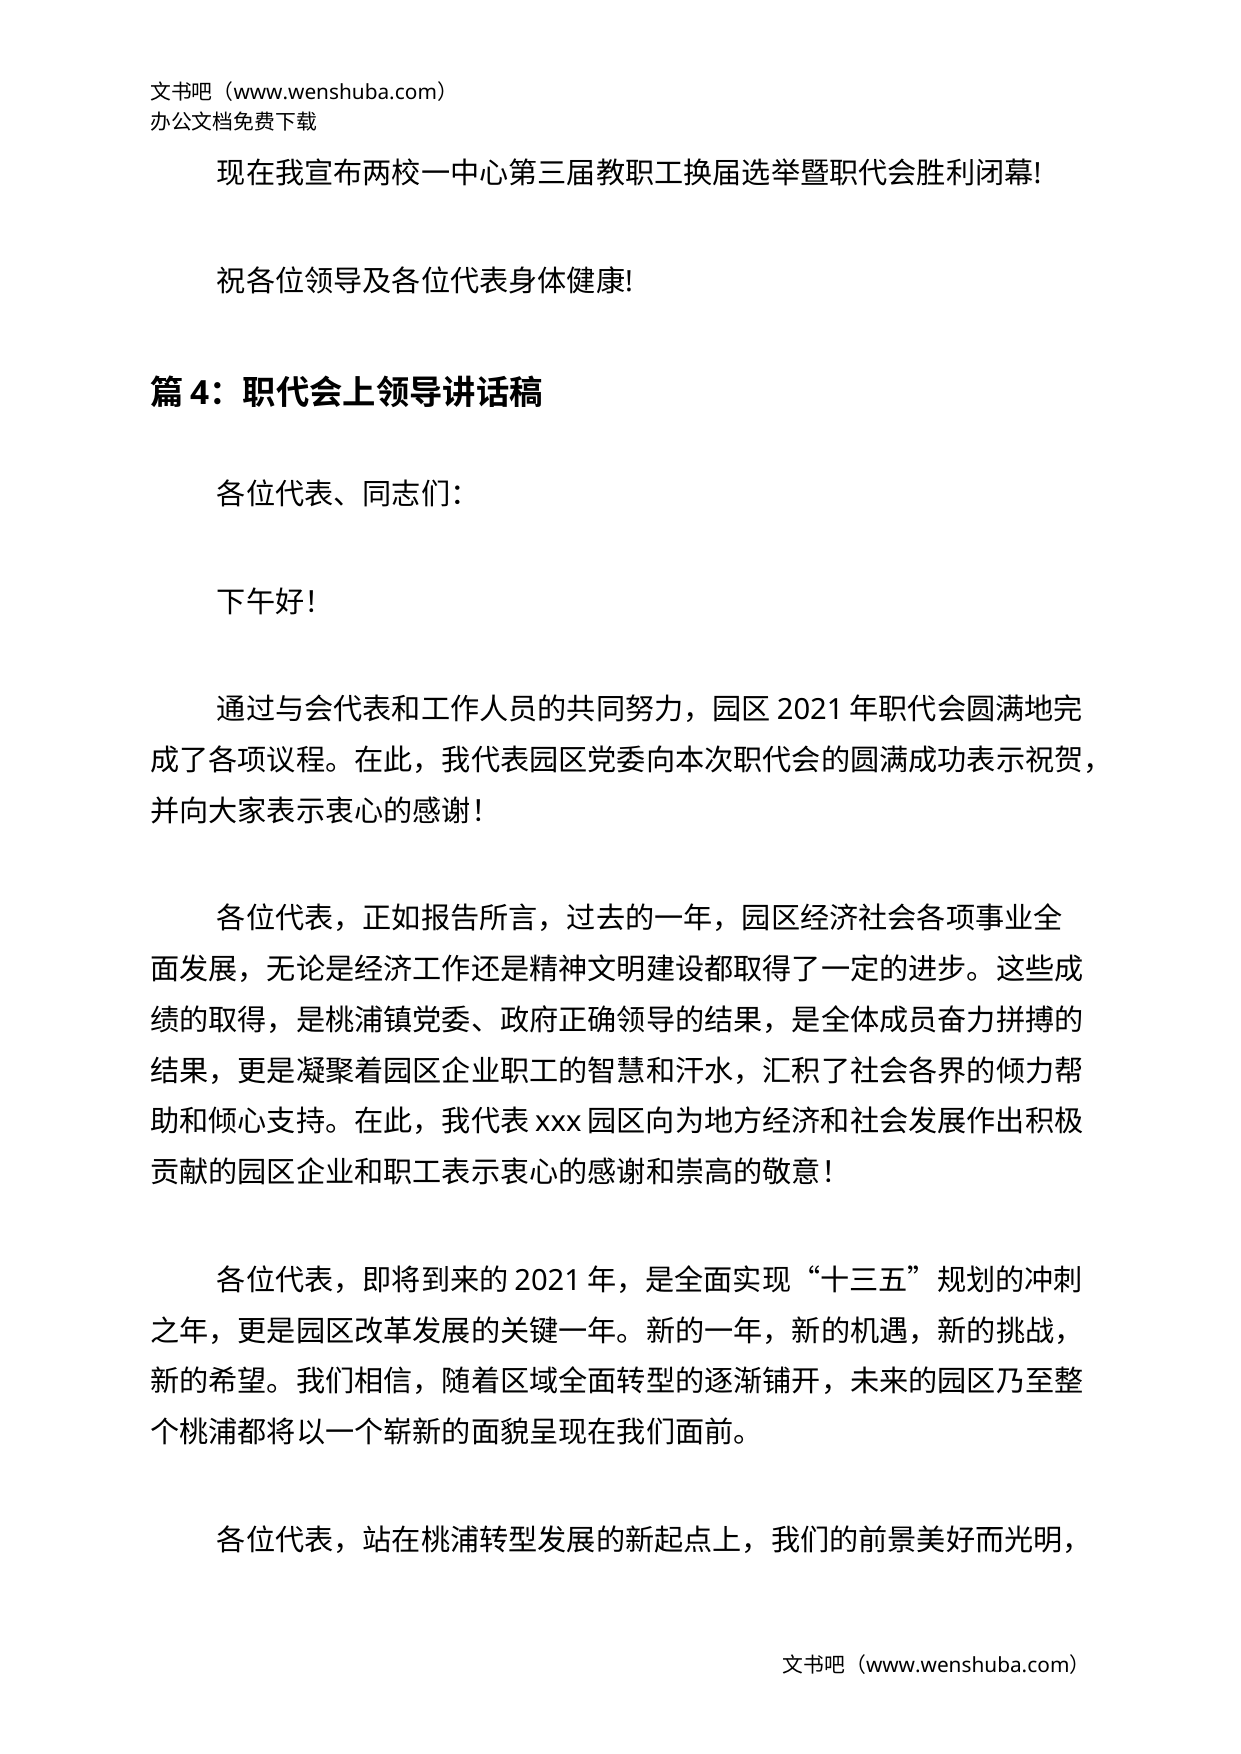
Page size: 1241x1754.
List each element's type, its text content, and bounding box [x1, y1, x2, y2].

text 各位代表，正如报告所言，过去的一年，园区经济社会各项事业全面发展，无论是经济工作还是精神文明建设都取得了一定的进步。这些成绩的取得，是桃浦镇党委、政府正确领导的结果，是全体成员奋力拼搏的结果，更是凝聚着园区企业职工的智慧和汗水，汇积了社会各界的倾力帮助和倾心支持。在此，我代表xxx园区向为地方经济和社会发展作出积极贡献的园区企业和职工表示衷心的感谢和崇高的敬意！ [150, 895, 1090, 1191]
text 通过与会代表和工作人员的共同努力，园区2021年职代会圆满地完成了各项议程。在此，我代表园区党委向本次职代会的圆满成功表示祝贺，并向大家表示衷心的感谢！ [150, 686, 1090, 830]
text 现在我宣布两校一中心第三届教职工换届选举暨职代会胜利闭幕! [150, 150, 1090, 192]
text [150, 1516, 1090, 1559]
text 各位代表、同志们： [150, 471, 1090, 513]
text 篇4：职代会上领导讲话稿 [150, 365, 1090, 414]
text 祝各位领导及各位代表身体健康! [150, 258, 1090, 300]
text 下午好！ [150, 578, 1090, 621]
text 各位代表，即将到来的2021年，是全面实现“十三五”规划的冲刺之年，更是园区改革发展的关键一年。新的一年，新的机遇，新的挑战，新的希望。我们相信，随着区域全面转型的逐渐铺开，未来的园区乃至整个桃浦都将以一个崭新的面貌呈现在我们面前。 [150, 1256, 1090, 1451]
